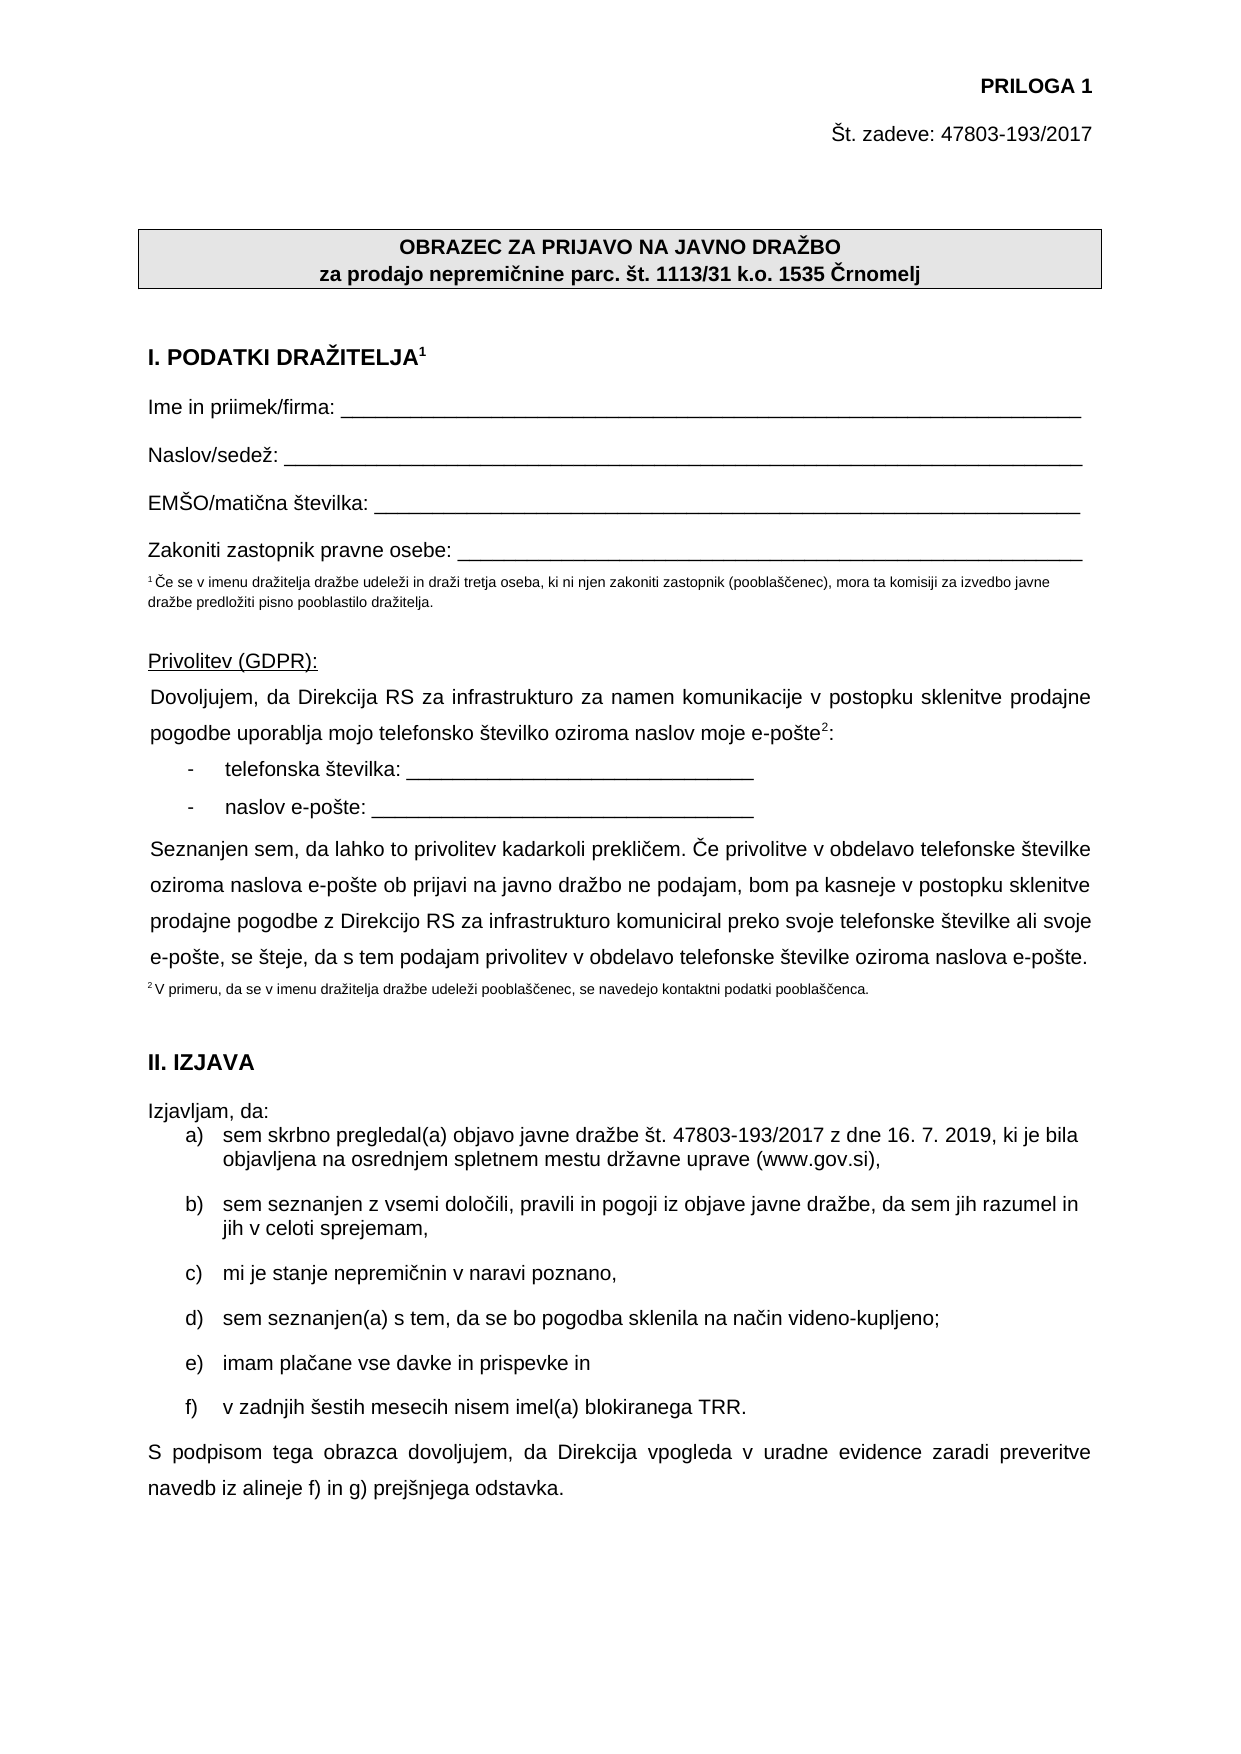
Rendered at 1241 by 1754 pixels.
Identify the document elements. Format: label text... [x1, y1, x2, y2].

text Naslov/sedež: _____________________________________________________________________ [148, 442, 1093, 466]
list sem skrbno pregledal(a) objavo javne dražbe št. 47803-193/2017 z dne 16. 7. 2019, ki je bila objavljena na osrednjem spletnem mestu državne uprave (www.gov.si), [185, 1123, 1093, 1171]
text Dovoljujem, da Direkcija RS za infrastrukturo za namen komunikacije v postopku sklenitve prodajne pogodbe uporablja mojo telefonsko številko oziroma naslov moje e-pošte2: [150, 684, 1093, 744]
text Zakoniti zastopnik pravne osebe: ______________________________________________________ [148, 538, 1093, 562]
list mi je stanje nepremičnin v naravi poznano, [185, 1261, 1093, 1285]
list naslov e-pošte: _________________________________ [187, 794, 1093, 820]
text 2 V primeru, da se v imenu dražitelja dražbe udeleži pooblaščenec, se navedejo kontaktni podatki pooblaščenca. [147, 980, 1093, 997]
list sem seznanjen z vsemi določili, pravili in pogoji iz objave javne dražbe, da sem jih razumel in jih v celoti sprejemam, [185, 1192, 1093, 1240]
list v zadnjih šestih mesecih nisem imel(a) blokiranega TRR. [185, 1395, 1093, 1419]
list sem seznanjen(a) s tem, da se bo pogodba sklenila na način videno-kupljeno; [185, 1306, 1093, 1329]
text 1 Če se v imenu dražitelja dražbe udeleži in draži tretja oseba, ki ni njen zakoniti zastopnik (pooblaščenec), mora ta komisiji za izvedbo javne dražbe predložiti pisno pooblastilo dražitelja. [148, 574, 1093, 610]
list telefonska številka: ______________________________ [187, 756, 1093, 782]
text II. IZJAVA [148, 1048, 1093, 1075]
list imam plačane vse davke in prispevke in [185, 1350, 1093, 1374]
text EMŠO/matična številka: _____________________________________________________________ [148, 490, 1093, 514]
text Izjavljam, da: [148, 1099, 1093, 1123]
text Privolitev (GDPR): [148, 649, 1093, 673]
text OBRAZEC ZA PRIJAVO NA JAVNO DRAŽBO [139, 230, 1101, 256]
text S podpisom tega obrazca dovoljujem, da Direkcija vpogleda v uradne evidence zaradi preveritve navedb iz alineje f) in g) prejšnjega odstavka. [148, 1440, 1093, 1500]
text za prodajo nepremičnine parc. št. 1113/31 k.o. 1535 Črnomelj [139, 256, 1101, 288]
text Ime in priimek/firma: ________________________________________________________________ [148, 394, 1093, 418]
text Seznanjen sem, da lahko to privolitev kadarkoli prekličem. Če privolitve v obdelavo telefonske številke oziroma naslova e-pošte ob prijavi na javno dražbo ne podajam, bom pa kasneje v postopku sklenitve prodajne pogodbe z Direkcijo RS za infrastrukturo komuniciral preko svoje telefonske številke ali svoje e-pošte, se šteje, da s tem podajam privolitev v obdelavo telefonske številke oziroma naslova e-pošte. [150, 837, 1093, 968]
text I. PODATKI DRAŽITELJA1 [148, 343, 1093, 371]
